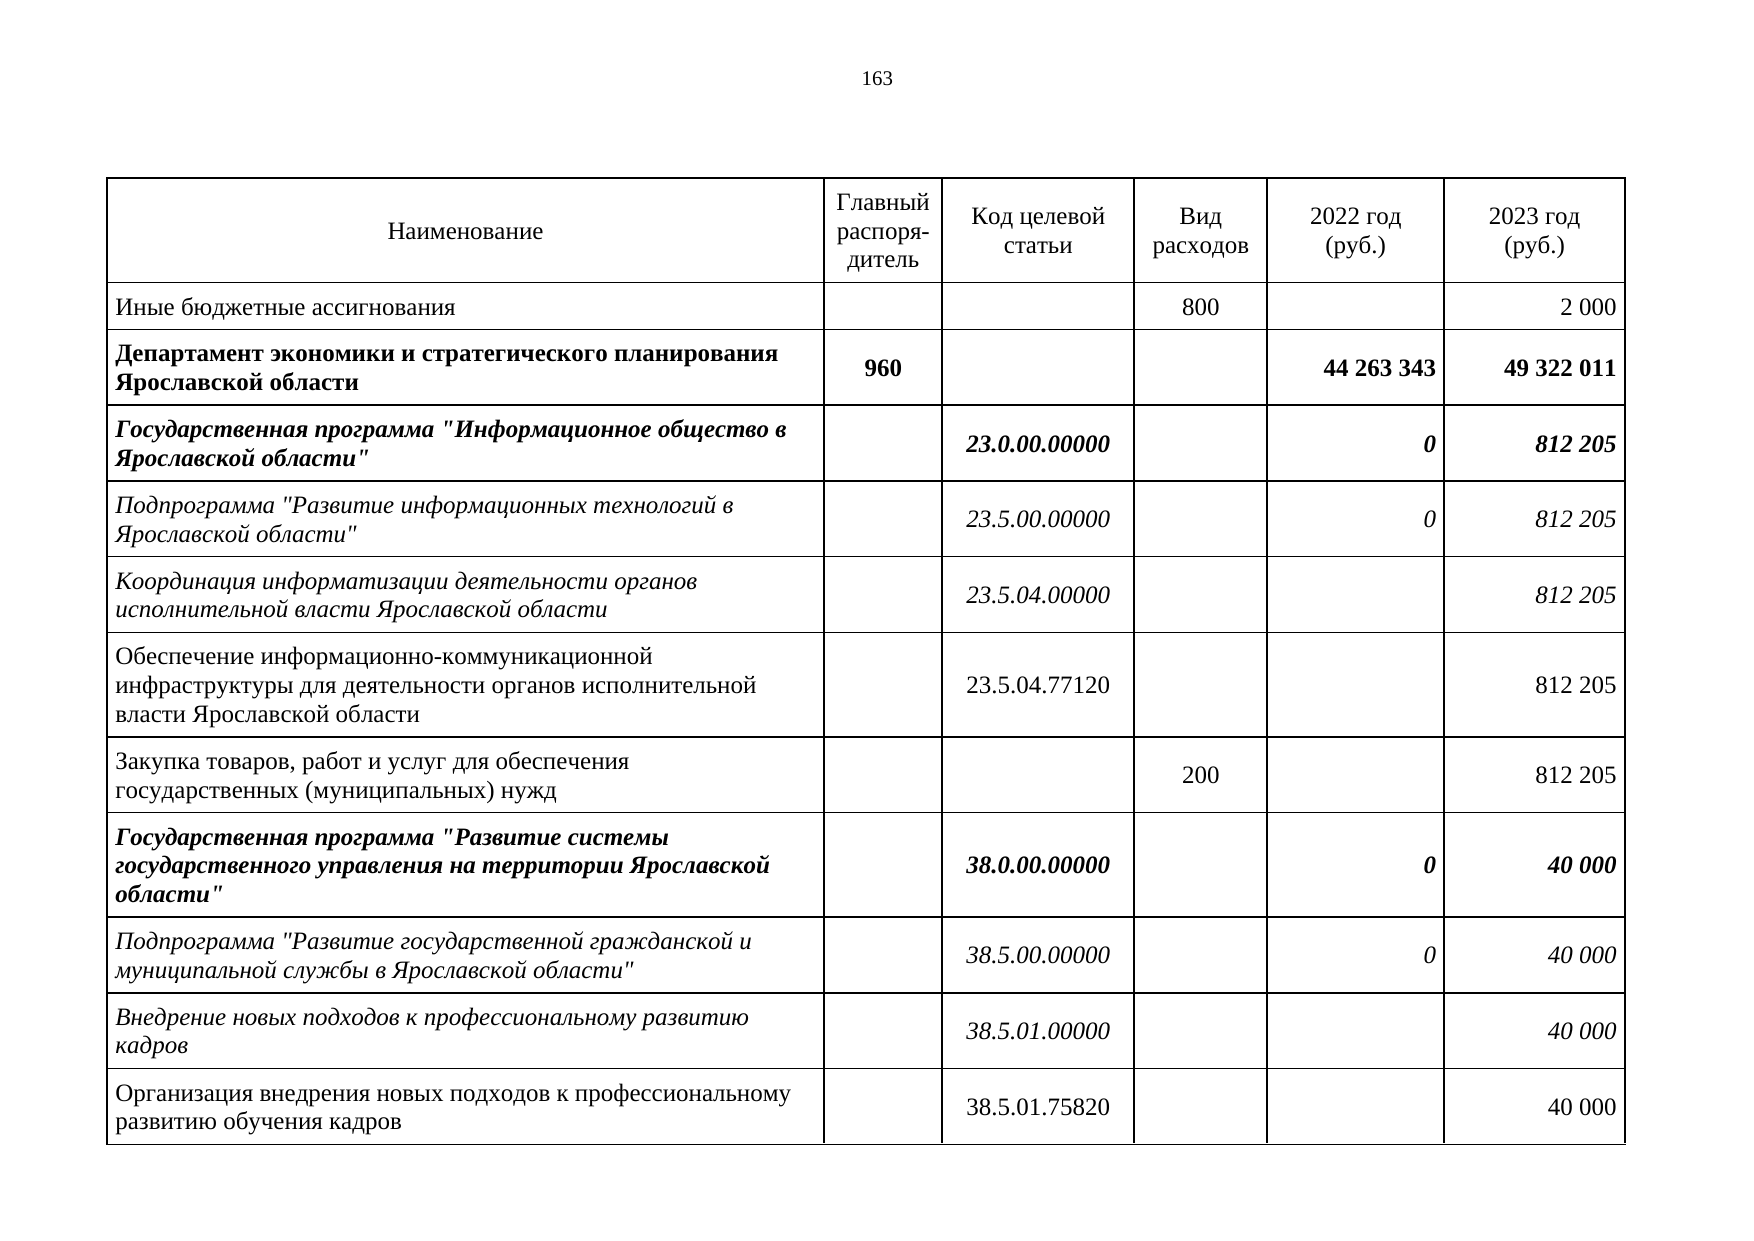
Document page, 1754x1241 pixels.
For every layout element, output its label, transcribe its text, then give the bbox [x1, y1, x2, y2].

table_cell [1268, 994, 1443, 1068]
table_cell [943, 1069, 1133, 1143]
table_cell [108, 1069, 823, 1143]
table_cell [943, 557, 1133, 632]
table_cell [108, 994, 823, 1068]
table_header 2023 год (руб.) [1445, 179, 1624, 282]
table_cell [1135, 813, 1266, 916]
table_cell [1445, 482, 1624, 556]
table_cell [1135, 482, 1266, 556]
table_header Наименование [108, 179, 823, 282]
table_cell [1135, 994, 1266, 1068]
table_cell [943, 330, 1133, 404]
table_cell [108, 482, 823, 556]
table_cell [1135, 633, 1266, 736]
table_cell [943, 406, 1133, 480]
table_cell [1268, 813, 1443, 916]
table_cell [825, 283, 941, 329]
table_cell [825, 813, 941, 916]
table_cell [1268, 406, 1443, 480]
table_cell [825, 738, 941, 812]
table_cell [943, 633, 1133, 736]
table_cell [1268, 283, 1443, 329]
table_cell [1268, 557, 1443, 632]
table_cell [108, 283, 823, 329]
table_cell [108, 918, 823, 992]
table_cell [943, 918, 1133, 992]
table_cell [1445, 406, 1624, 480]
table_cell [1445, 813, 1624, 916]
table_header 2022 год (руб.) [1268, 179, 1443, 282]
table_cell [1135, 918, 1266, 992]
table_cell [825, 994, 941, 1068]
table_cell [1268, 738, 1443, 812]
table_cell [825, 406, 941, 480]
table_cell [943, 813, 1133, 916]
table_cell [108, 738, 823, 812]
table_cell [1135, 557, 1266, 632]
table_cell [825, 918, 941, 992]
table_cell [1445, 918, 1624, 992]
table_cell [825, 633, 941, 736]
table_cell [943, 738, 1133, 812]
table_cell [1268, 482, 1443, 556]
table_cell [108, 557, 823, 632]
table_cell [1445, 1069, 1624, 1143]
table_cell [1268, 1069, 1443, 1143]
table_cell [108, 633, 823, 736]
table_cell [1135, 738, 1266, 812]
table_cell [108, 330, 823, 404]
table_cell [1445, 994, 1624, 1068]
table_header Вид расходов [1135, 179, 1266, 282]
table_header Код целевой статьи [943, 179, 1133, 282]
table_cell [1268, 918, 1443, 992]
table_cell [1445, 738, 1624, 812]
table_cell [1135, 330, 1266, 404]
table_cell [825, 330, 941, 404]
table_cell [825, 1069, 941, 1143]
table_header Главный распоря-дитель [825, 179, 941, 282]
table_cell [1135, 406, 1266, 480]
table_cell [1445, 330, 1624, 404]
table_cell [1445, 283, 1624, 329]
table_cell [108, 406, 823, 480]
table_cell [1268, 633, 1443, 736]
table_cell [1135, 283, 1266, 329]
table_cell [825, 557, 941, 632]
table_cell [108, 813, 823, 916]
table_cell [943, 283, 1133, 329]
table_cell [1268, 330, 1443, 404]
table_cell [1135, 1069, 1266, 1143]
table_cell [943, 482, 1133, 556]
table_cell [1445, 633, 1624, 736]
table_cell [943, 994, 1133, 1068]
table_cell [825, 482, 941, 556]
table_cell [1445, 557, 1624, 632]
